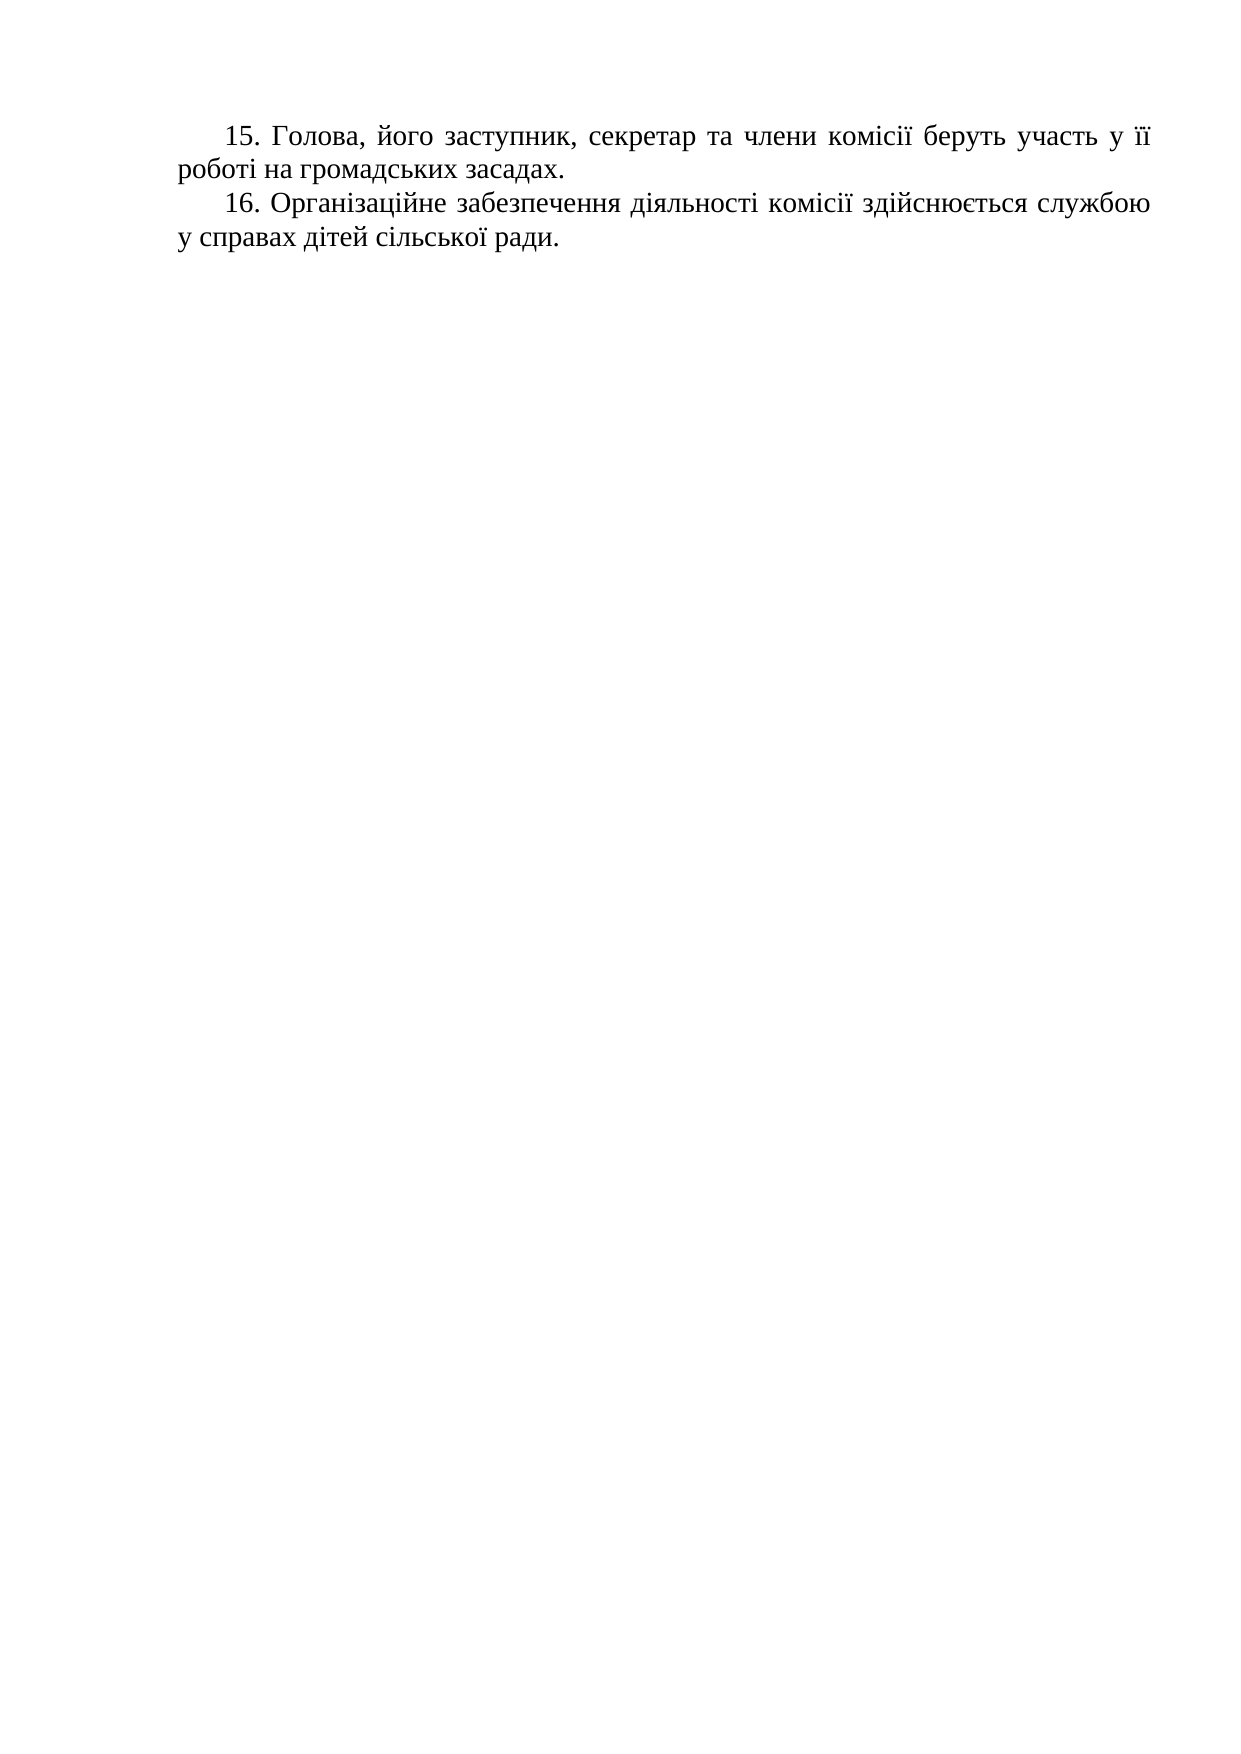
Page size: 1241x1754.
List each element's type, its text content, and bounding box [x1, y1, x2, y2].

text 15. Голова, його заступник, секретар та члени комісії беруть участь у її роботі на громадських засадах. [177, 118, 1152, 185]
text 16. Організаційне забезпечення діяльності комісії здійснюється службою у справах дітей сільської ради. [177, 185, 1152, 252]
